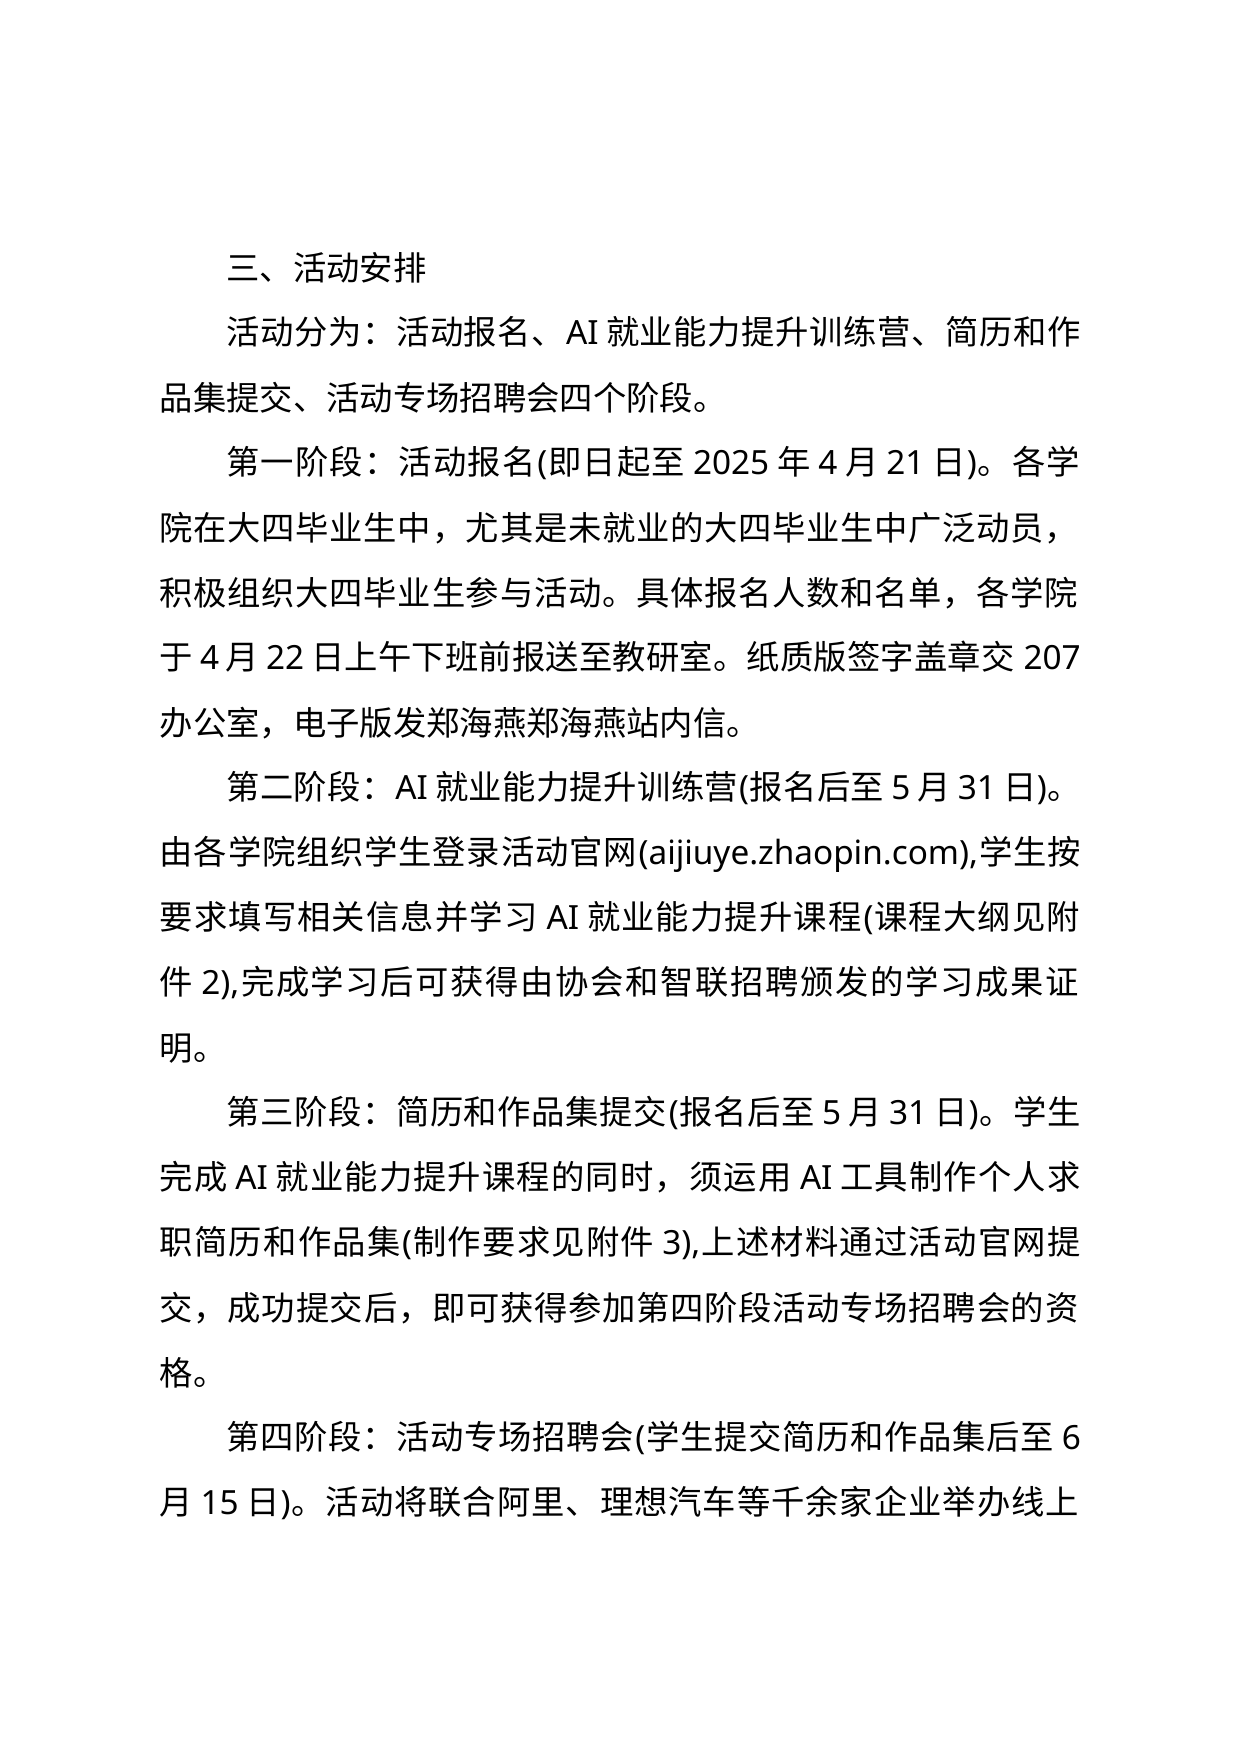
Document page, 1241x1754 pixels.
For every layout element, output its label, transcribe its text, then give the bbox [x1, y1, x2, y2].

text 第一阶段：活动报名(即日起至2025年4月21日)。各学院在大四毕业生中，尤其是未就业的大四毕业生中广泛动员，积极组织大四毕业生参与活动。具体报名人数和名单，各学院于4月22日上午下班前报送至教研室。纸质版签字盖章交207办公室，电子版发郑海燕郑海燕站内信。 [159, 428, 1081, 753]
text 第三阶段：简历和作品集提交(报名后至5月31日)。学生完成AI就业能力提升课程的同时，须运用AI工具制作个人求职简历和作品集(制作要求见附件3),上述材料通过活动官网提交，成功提交后，即可获得参加第四阶段活动专场招聘会的资格。 [159, 1078, 1081, 1403]
text 三、活动安排 [159, 233, 1081, 298]
text 第二阶段：AI就业能力提升训练营(报名后至5月31日)。由各学院组织学生登录活动官网(aijiuye.zhaopin.com),学生按要求填写相关信息并学习AI就业能力提升课程(课程大纲见附件2),完成学习后可获得由协会和智联招聘颁发的学习成果证明。 [159, 753, 1081, 1078]
text 活动分为：活动报名、AI就业能力提升训练营、简历和作品集提交、活动专场招聘会四个阶段。 [159, 298, 1081, 428]
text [159, 1403, 1081, 1533]
